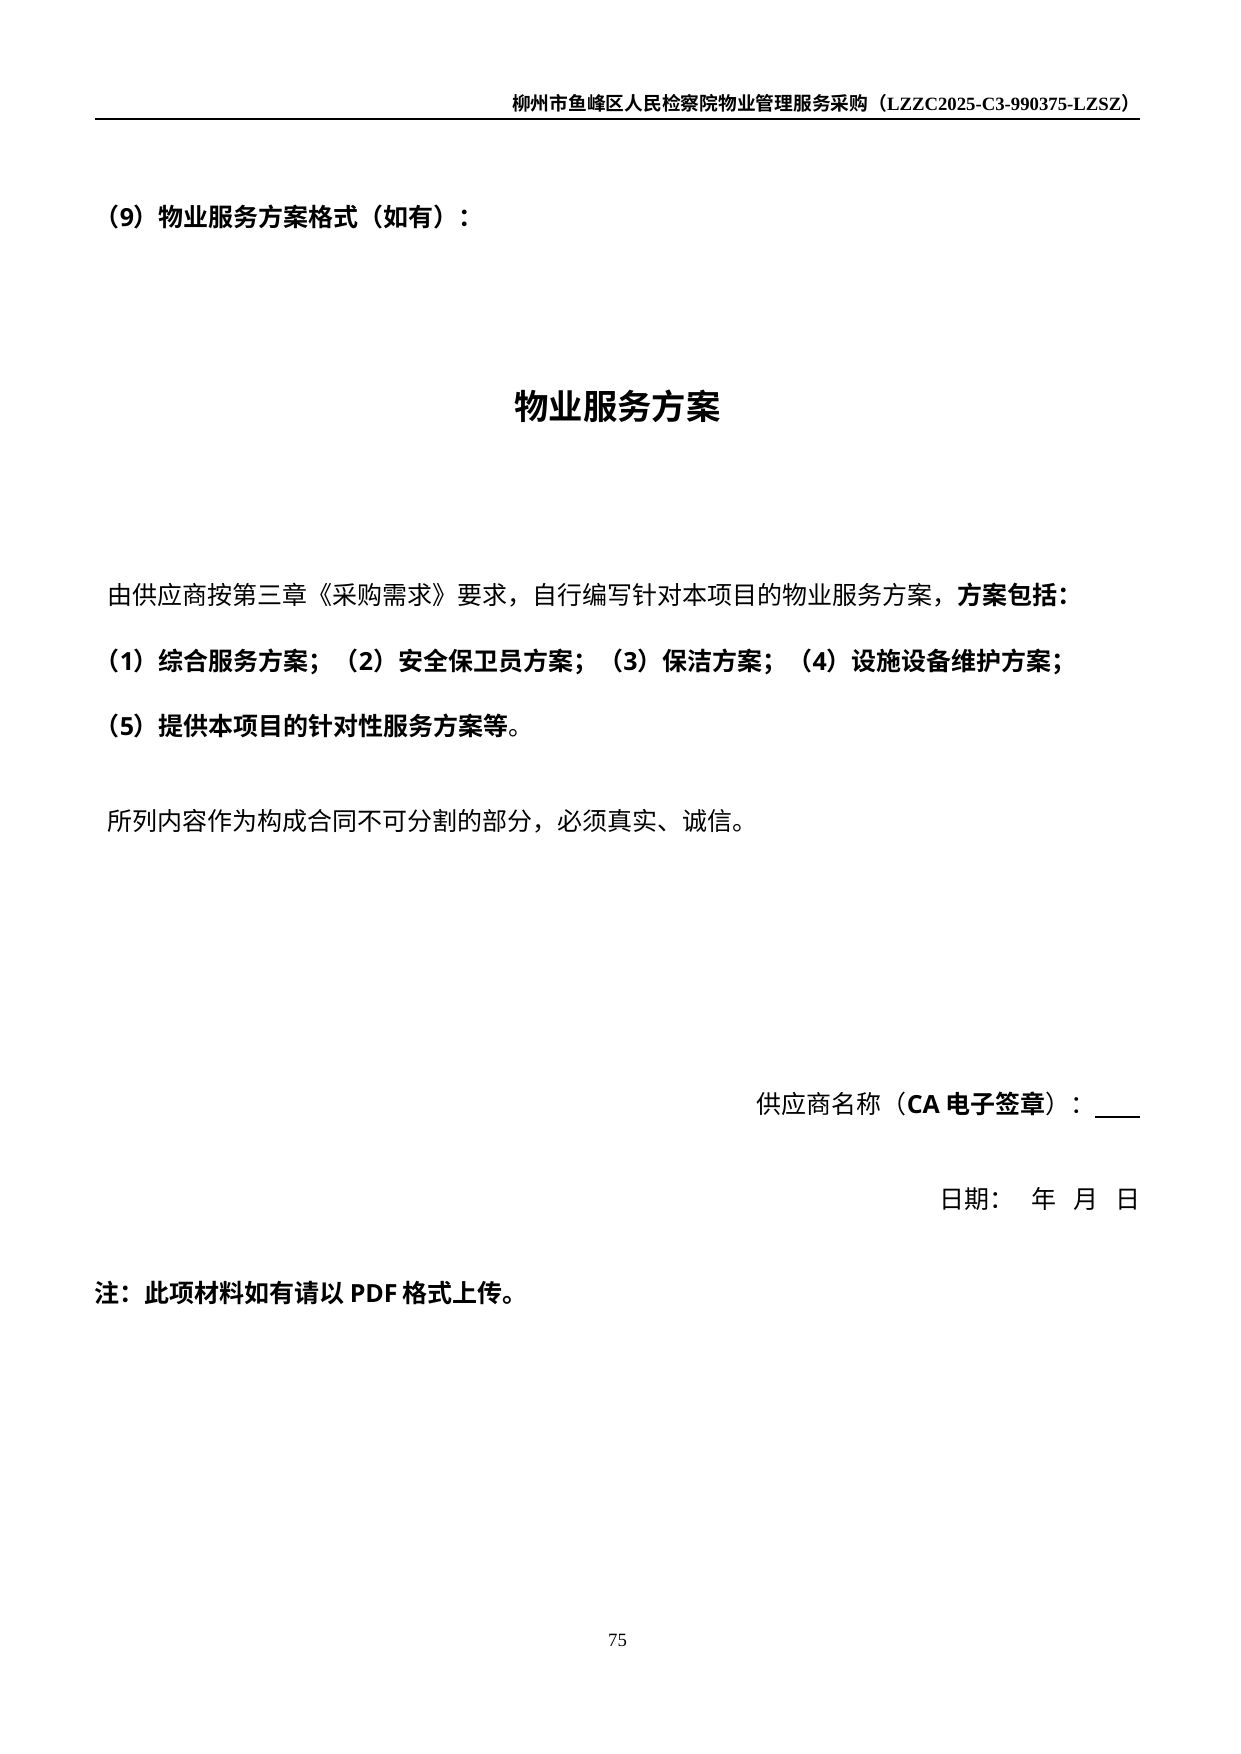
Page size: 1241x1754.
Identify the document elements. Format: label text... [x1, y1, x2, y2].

text 供应商名称（CA电子签章）： [94, 1070, 1140, 1136]
text 日期： 年 月 日 [94, 1165, 1140, 1230]
text 注：此项材料如有请以PDF格式上传。 [94, 1259, 1140, 1325]
text 由供应商按第三章《采购需求》要求，自行编写针对本项目的物业服务方案，方案包括：（1）综合服务方案；（2）安全保卫员方案；（3）保洁方案；（4）设施设备维护方案；（5）提供本项目的针对性服务方案等。 [94, 561, 1140, 757]
text 物业服务方案 [94, 372, 1140, 437]
text （9）物业服务方案格式（如有）： [94, 183, 1140, 248]
text 所列内容作为构成合同不可分割的部分，必须真实、诚信。 [94, 786, 1140, 852]
